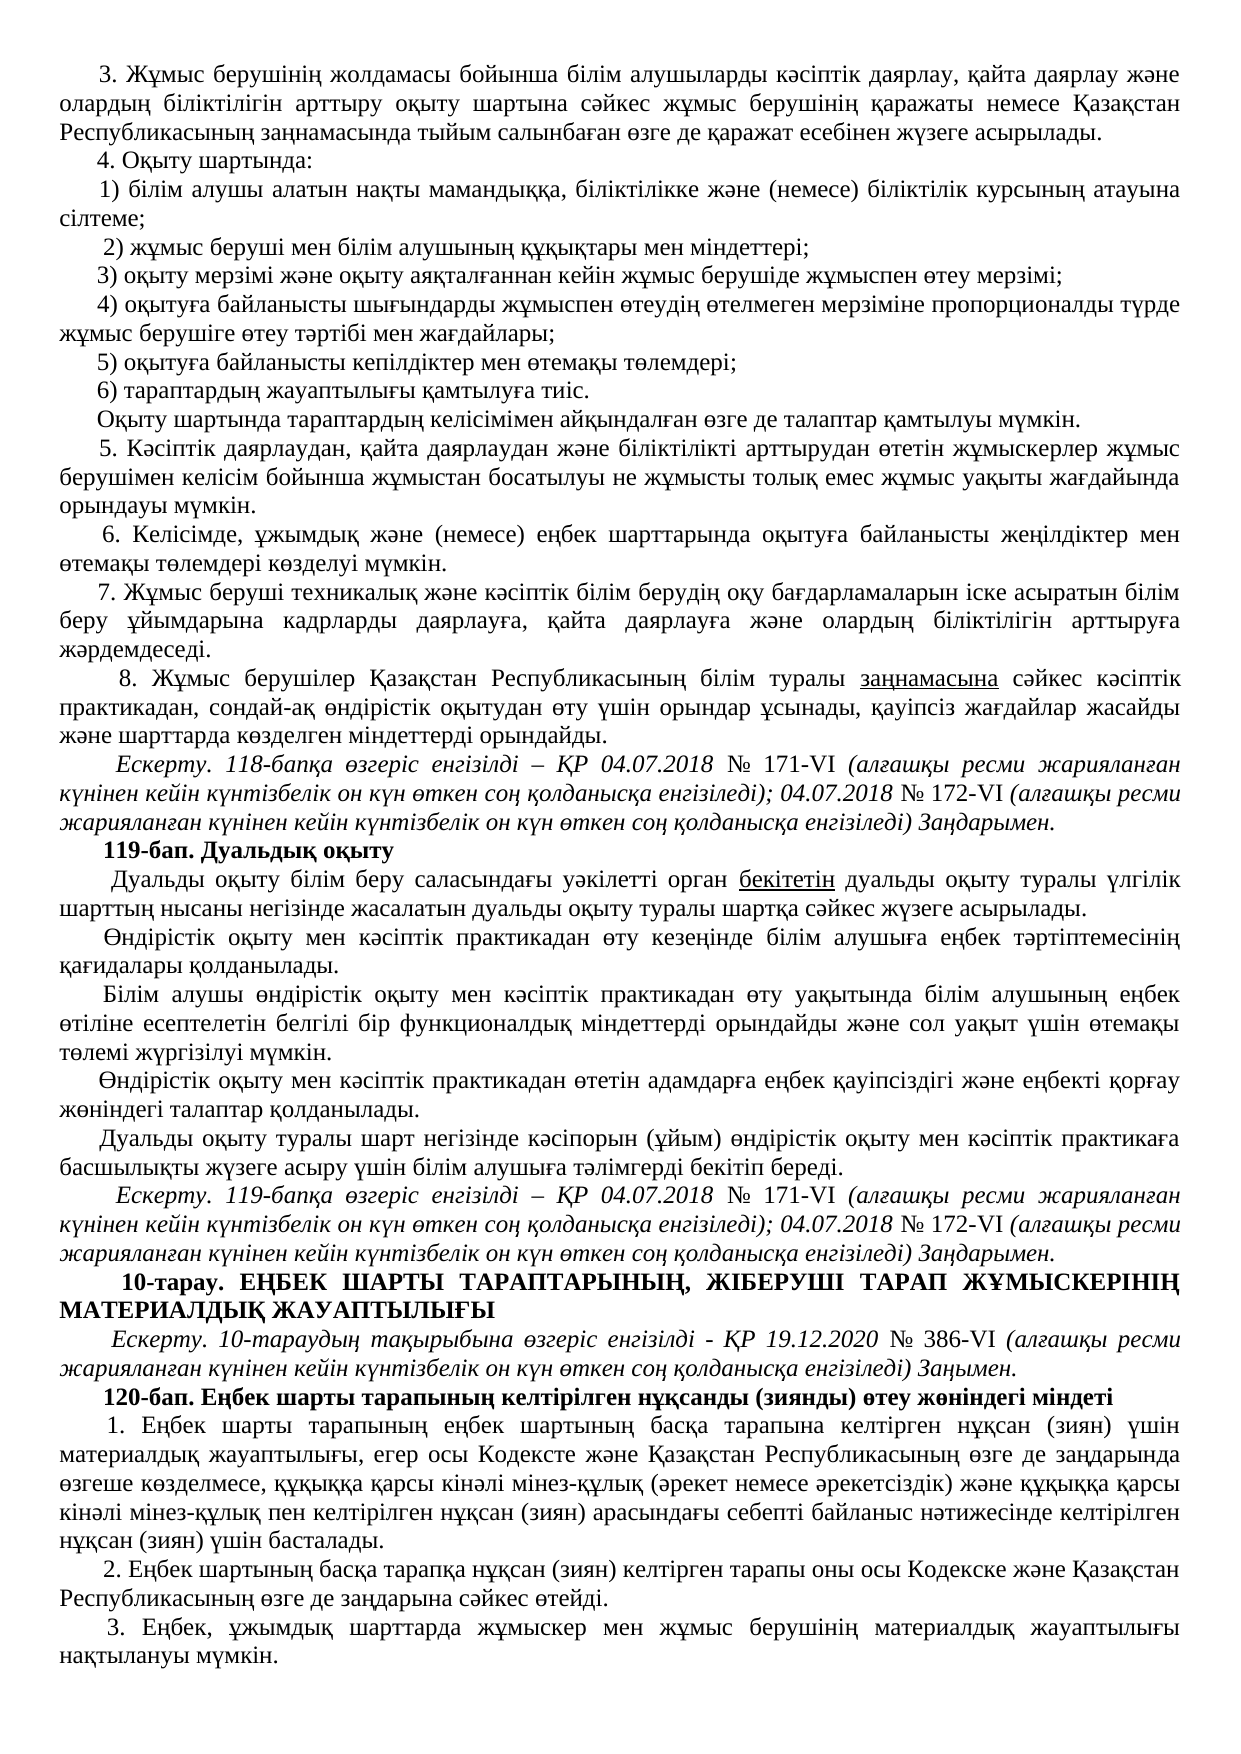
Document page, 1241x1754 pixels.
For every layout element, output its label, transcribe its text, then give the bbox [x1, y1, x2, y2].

text Оқыту шартында тараптардың келісімімен айқындалған өзге де талаптар қамтылуы мүмкін. [59, 404, 1181, 433]
text Ескерту. 119-бапқа өзгеріс енгізілді – ҚР 04.07.2018 № 171-VІ (алғашқы ресми жарияланған күнінен кейін күнтізбелік он күн өткен соң қолданысқа енгізіледі); 04.07.2018 № 172-VІ (алғашқы ресми жарияланған күнінен кейін күнтiзбелiк он күн өткен соң қолданысқа енгiзiледi) Заңдарымен. [59, 1180, 1181, 1267]
text 7. Жұмыс беруші техникалық және кәсіптік білім берудің оқу бағдарламаларын іске асыратын білім беру ұйымдарына кадрларды даярлауға, қайта даярлауға және олардың біліктілігін арттыруға жәрдемдеседі. [59, 577, 1181, 663]
text 8. Жұмыс берушілер Қазақстан Республикасының білім туралы заңнамасына сәйкес кәсіптік практикадан, сондай-ақ өндірістік оқытудан өту үшін орындар ұсынады, қауіпсіз жағдайлар жасайды және шарттарда көзделген міндеттерді орындайды. [59, 663, 1181, 749]
text 1. Еңбек шарты тарапының еңбек шартының басқа тарапына келтірген нұқсан (зиян) үшін материалдық жауаптылығы, егер осы Кодексте және Қазақстан Республикасының өзге де заңдарында өзгеше көзделмесе, құқыққа қарсы кінәлі мінез-құлық (әрекет немесе әрекетсіздік) және құқыққа қарсы кінәлі мінез-құлық пен келтірілген нұқсан (зиян) арасындағы себепті байланыс нәтижесінде келтірілген нұқсан (зиян) үшін басталады. [59, 1410, 1181, 1554]
text Өндірістік оқыту мен кәсіптік практикадан өту кезеңінде білім алушыға еңбек тәртіптемесінің қағидалары қолданылады. [59, 922, 1181, 979]
text 6. Келісімде, ұжымдық және (немесе) еңбек шарттарында оқытуға байланысты жеңілдіктер мен өтемақы төлемдері көзделуі мүмкін. [59, 519, 1181, 577]
text Дуальды оқыту білім беру саласындағы уәкілетті орган бекітетін дуальды оқыту туралы үлгілік шарттың нысаны негізінде жасалатын дуальды оқыту туралы шартқа сәйкес жүзеге асырылады. [59, 864, 1181, 922]
text Ескерту. 10-тараудың тақырыбына өзгеріс енгізілді - ҚР 19.12.2020 № 386-VI (алғашқы ресми жарияланған күнінен кейін күнтізбелік он күн өткен соң қолданысқа енгізіледі) Заңымен. [59, 1324, 1181, 1382]
text 3) оқыту мерзімі және оқыту аяқталғаннан кейін жұмыс берушіде жұмыспен өтеу мерзімі; [59, 260, 1181, 289]
text 1) білім алушы алатын нақты мамандыққа, біліктілікке және (немесе) біліктілік курсының атауына сілтеме; [59, 174, 1181, 232]
text 6) тараптардың жауаптылығы қамтылуға тиіс. [59, 375, 1181, 404]
text 3. Жұмыс берушінің жолдамасы бойынша білім алушыларды кәсіптік даярлау, қайта даярлау және олардың біліктілігін арттыру оқыту шартына сәйкес жұмыс берушінің қаражаты немесе Қазақстан Республикасының заңнамасында тыйым салынбаған өзге де қаражат есебінен жүзеге асырылады. [59, 59, 1181, 145]
text Өндірістік оқыту мен кәсіптік практикадан өтетін адамдарға еңбек қауіпсіздігі және еңбекті қорғау жөніндегі талаптар қолданылады. [59, 1065, 1181, 1123]
text Дуальды оқыту туралы шарт негізінде кәсіпорын (ұйым) өндірістік оқыту мен кәсіптік практикаға басшылықты жүзеге асыру үшін білім алушыға тәлімгерді бекітіп береді. [59, 1123, 1181, 1180]
text 10-тарау. ЕҢБЕК ШАРТЫ ТАРАПТАРЫНЫҢ, ЖІБЕРУШІ ТАРАП ЖҰМЫСКЕРІНІҢ МАТЕРИАЛДЫҚ ЖАУАПТЫЛЫҒЫ [59, 1267, 1181, 1324]
text 4) оқытуға байланысты шығындарды жұмыспен өтеудің өтелмеген мерзіміне пропорционалды түрде жұмыс берушіге өтеу тәртібі мен жағдайлары; [59, 289, 1181, 347]
text 2. Еңбек шартының басқа тарапқа нұқсан (зиян) келтірген тарапы оны осы Кодекске және Қазақстан Республикасының өзге де заңдарына сәйкес өтейді. [59, 1554, 1181, 1612]
text 3. Еңбек, ұжымдық шарттарда жұмыскер мен жұмыс берушінің материалдық жауаптылығы нақтылануы мүмкін. [59, 1612, 1181, 1669]
text 5) оқытуға байланысты кепілдіктер мен өтемақы төлемдері; [59, 347, 1181, 375]
text 120-бап. Еңбек шарты тарапының келтірілген нұқсанды (зиянды) өтеу жөніндегі міндеті [59, 1382, 1181, 1410]
text 4. Оқыту шартында: [59, 145, 1181, 174]
text 2) жұмыс беруші мен білім алушының құқықтары мен міндеттері; [59, 232, 1181, 260]
text Ескерту. 118-бапқа өзгеріс енгізілді – ҚР 04.07.2018 № 171-VІ (алғашқы ресми жарияланған күнінен кейін күнтізбелік он күн өткен соң қолданысқа енгізіледі); 04.07.2018 № 172-VІ (алғашқы ресми жарияланған күнінен кейін күнтiзбелiк он күн өткен соң қолданысқа енгiзiледi) Заңдарымен. [59, 749, 1181, 835]
text 119-бап. Дуальдық оқыту [59, 835, 1181, 864]
text 5. Кәсіптік даярлаудан, қайта даярлаудан және біліктілікті арттырудан өтетін жұмыскерлер жұмыс берушімен келісім бойынша жұмыстан босатылуы не жұмысты толық емес жұмыс уақыты жағдайында орындауы мүмкін. [59, 433, 1181, 519]
text Білім алушы өндірістік оқыту мен кәсіптік практикадан өту уақытында білім алушының еңбек өтіліне есептелетін белгілі бір функционалдық міндеттерді орындайды және сол уақыт үшін өтемақы төлемі жүргізілуі мүмкін. [59, 979, 1181, 1065]
